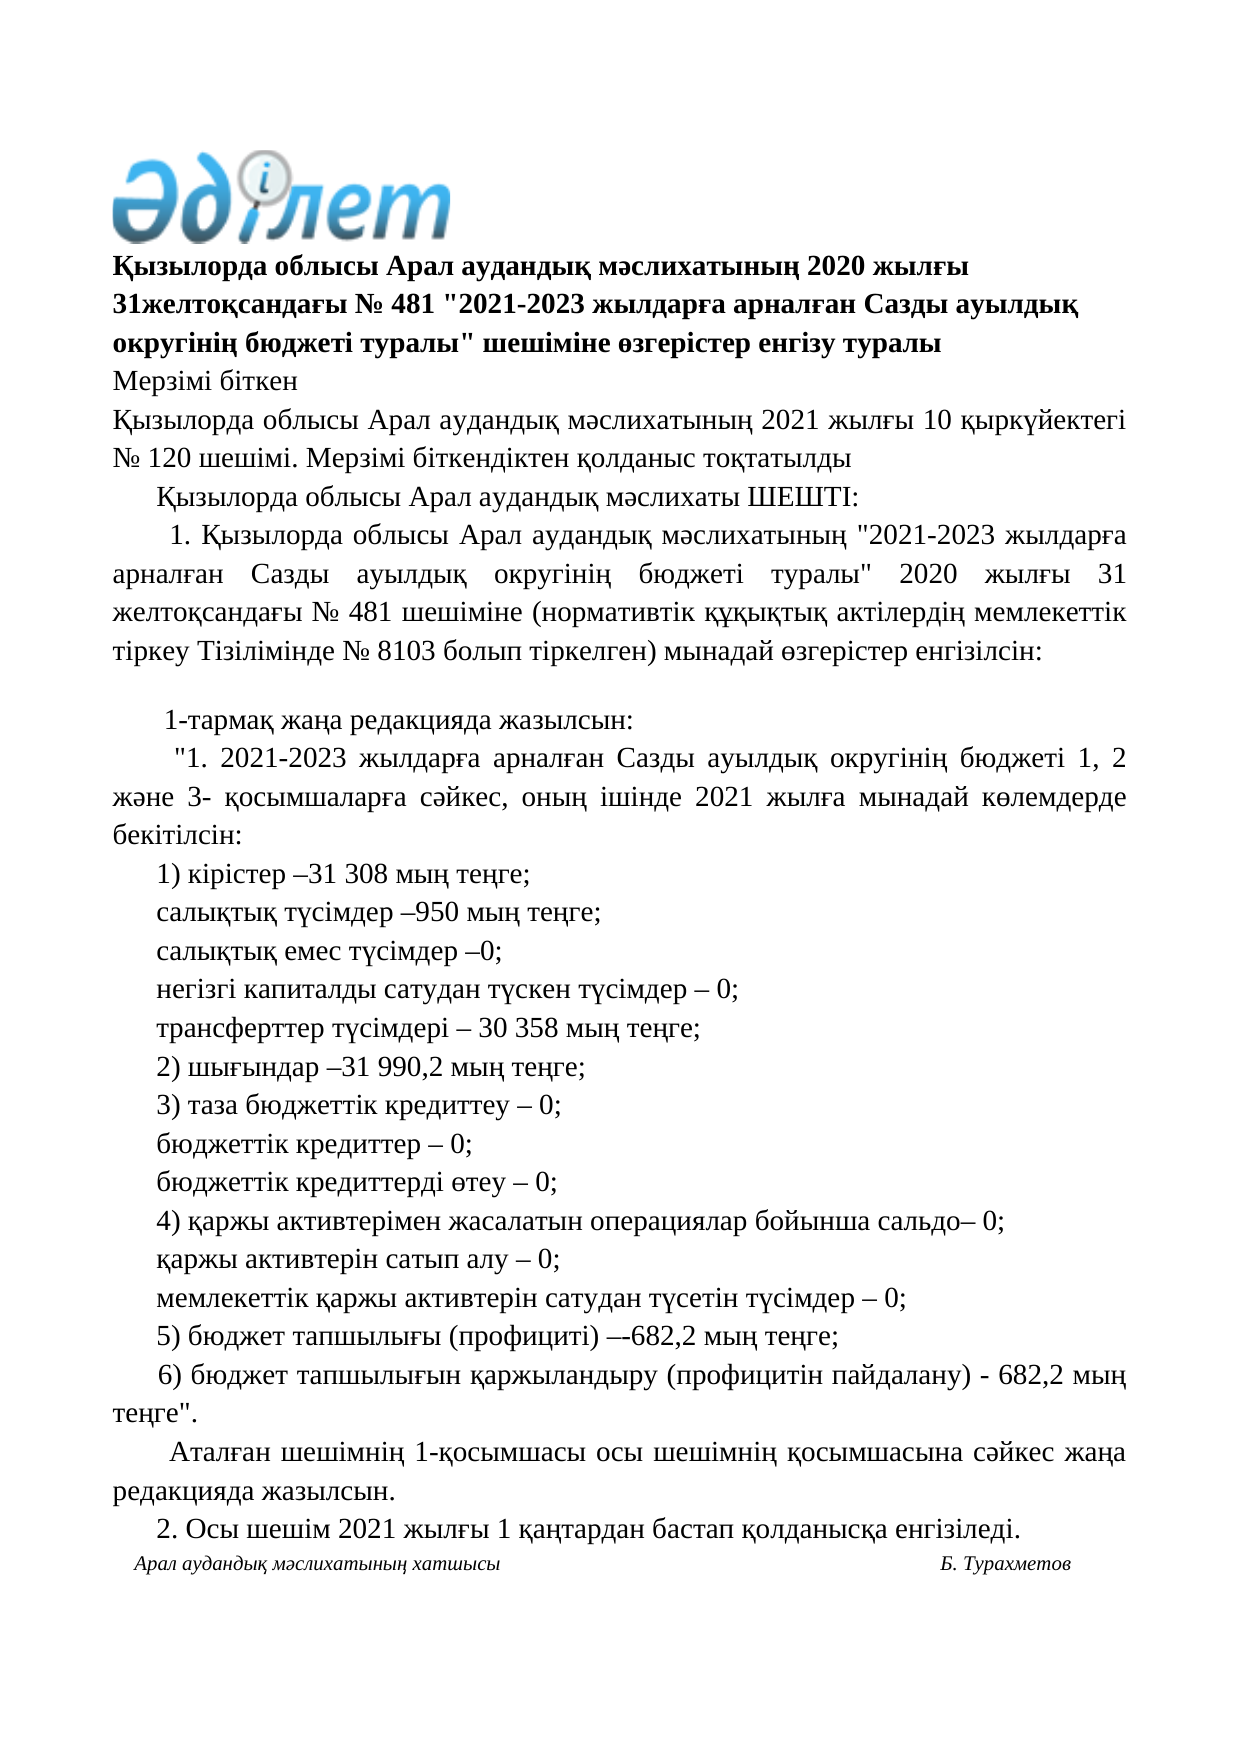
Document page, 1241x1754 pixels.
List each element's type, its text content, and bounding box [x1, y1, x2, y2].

text Қызылорда облысы Арал аудандық мәслихаты ШЕШТІ: [112, 479, 1128, 512]
text қаржы активтерін сатып алу – 0; [112, 1241, 1128, 1275]
table_header Б. Турахметов [939, 1550, 1240, 1581]
text 1) кірістер –31 308 мың теңге; [112, 856, 1128, 889]
picture [112, 150, 451, 244]
text 4) қаржы активтерімен жасалатын операциялар бойынша сальдо– 0; [112, 1203, 1128, 1236]
text Қызылорда облысы Арал аудандық мәслихатының 2020 жылғы 31желтоқсандағы № 481 "2021-2023 жылдарға арналған Сазды ауылдық округінің бюджеті туралы" шешіміне өзгерістер енгізу туралы [112, 248, 1128, 358]
text 6) бюджет тапшылығын қаржыландыру (профицитін пайдалану) - 682,2 мың теңге". [112, 1357, 1128, 1429]
text Қызылорда облысы Арал аудандық мәслихатының 2021 жылғы 10 қыркүйектегі № 120 шешімі. Мерзімі біткендіктен қолданыс тоқтатылды [112, 402, 1128, 474]
text 3) таза бюджеттік кредиттеу – 0; [112, 1087, 1128, 1121]
text 5) бюджет тапшылығы (профициті) –-682,2 мың теңге; [112, 1318, 1128, 1352]
text 1-тармақ жаңа редакцияда жазылсын: [112, 702, 1128, 735]
text 1. Қызылорда облысы Арал аудандық мәслихатының "2021-2023 жылдарға арналған Сазды ауылдық округінің бюджеті туралы" 2020 жылғы 31 желтоқсандағы № 481 шешіміне (нормативтік құқықтық актілердің мемлекеттік тіркеу Тізілімінде № 8103 болып тіркелген) мынадай өзгерістер енгізілсін: [112, 517, 1128, 667]
text мемлекеттік қаржы активтерін сатудан түсетін түсімдер – 0; [112, 1280, 1128, 1313]
text бюджеттік кредиттер – 0; [112, 1126, 1128, 1159]
text 2) шығындар –31 990,2 мың теңге; [112, 1049, 1128, 1082]
text салықтық түсімдер –950 мың теңге; [112, 894, 1128, 928]
text 2. Осы шешім 2021 жылғы 1 қаңтардан бастап қолданысқа енгізіледі. [112, 1511, 1128, 1545]
text салықтық емес түсімдер –0; [112, 933, 1128, 967]
text трансферттер түсімдері – 30 358 мың теңге; [112, 1010, 1128, 1044]
text "1. 2021-2023 жылдарға арналған Сазды ауылдық округінің бюджеті 1, 2 және 3- қосымшаларға сәйкес, оның ішінде 2021 жылға мынадай көлемдерде бекітілсін: [112, 740, 1128, 851]
text Аталған шешімнің 1-қосымшасы осы шешімнің қосымшасына сәйкес жаңа редакцияда жазылсын. [112, 1434, 1128, 1506]
text негізгі капиталды сатудан түскен түсімдер – 0; [112, 972, 1128, 1005]
text бюджеттік кредиттерді өтеу – 0; [112, 1164, 1128, 1198]
table_header Арал аудандық мәслихатының хатшысы [101, 1550, 939, 1581]
text Мерзімі біткен [112, 363, 1128, 397]
